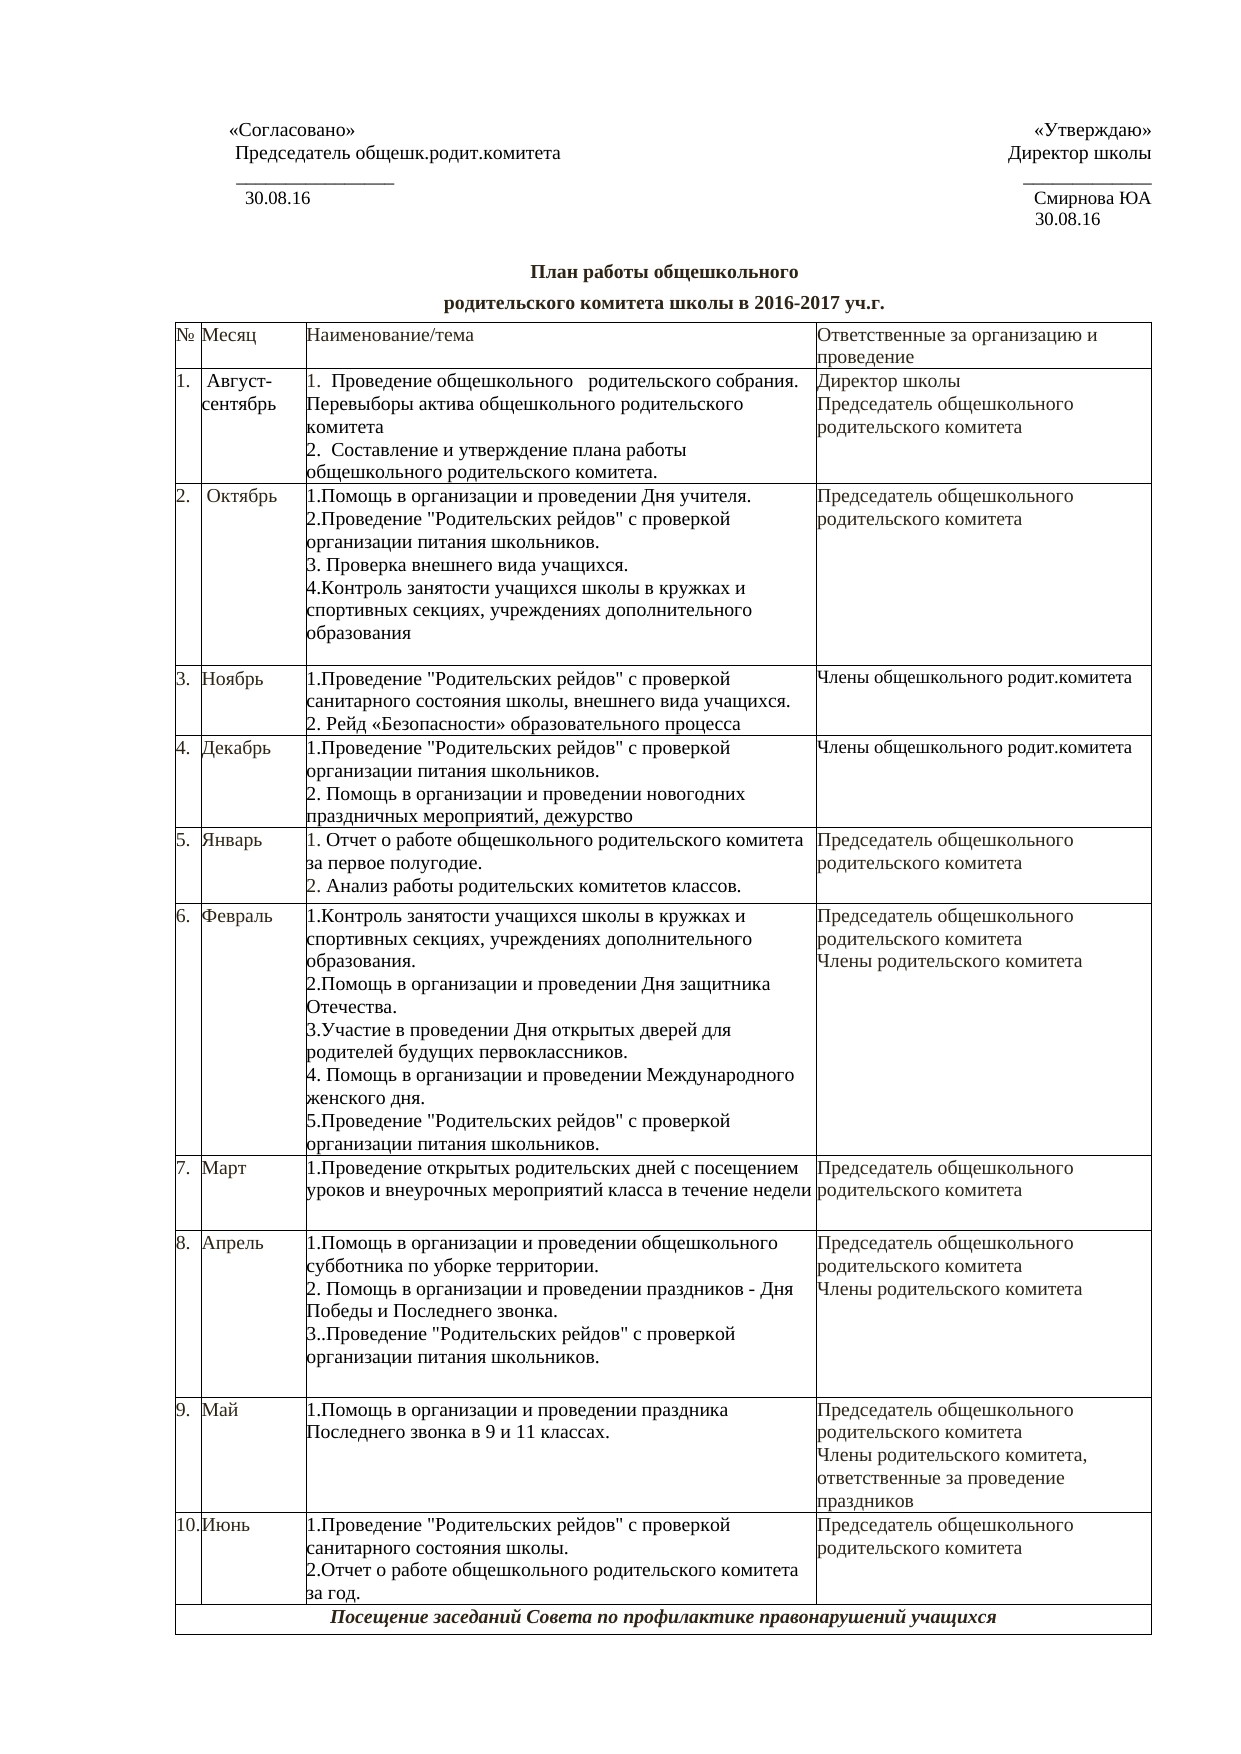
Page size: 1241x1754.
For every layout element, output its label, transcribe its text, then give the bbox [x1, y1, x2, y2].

table_cell 9. [176, 1398, 201, 1512]
table_cell Февраль [202, 904, 306, 1154]
table_cell 1. [176, 369, 201, 483]
table_header Наименование/тема [307, 323, 816, 368]
table_cell 6. [176, 904, 201, 1154]
table_cell 1.Проведение "Родительских рейдов" с проверкой организации питания школьников. 2. Помощь в организации и проведении новогодних праздничных мероприятий, дежурство [307, 736, 816, 827]
table_cell 5. [176, 828, 201, 903]
table_cell Члены общешкольного родит.комитета [817, 666, 1151, 735]
table_cell Директор школы Председатель общешкольного родительского комитета [817, 369, 1151, 483]
text 30.08.16 [177, 208, 1152, 230]
table_cell Январь [202, 828, 306, 903]
text «Согласовано» «Утверждаю» [177, 118, 1152, 141]
table_cell 1.Проведение "Родительских рейдов" с проверкой санитарного состояния школы, внешнего вида учащихся. 2. Рейд «Безопасности» образовательного процесса [307, 666, 816, 735]
table_cell 1.Помощь в организации и проведении праздника Последнего звонка в 9 и 11 классах. [307, 1398, 816, 1512]
table_cell 8. [176, 1231, 201, 1397]
table_cell 1.Контроль занятости учащихся школы в кружках и спортивных секциях, учреждениях дополнительного образования. 2.Помощь в организации и проведении Дня защитника Отечества. 3.Участие в проведении Дня открытых дверей для родителей будущих первоклассников. 4. Помощь в организации и проведении Международного женского дня. 5.Проведение "Родительских рейдов" с проверкой организации питания школьников. [307, 904, 816, 1154]
table_cell Август-сентябрь [202, 369, 306, 483]
table_cell Председатель общешкольного родительского комитета [817, 484, 1151, 665]
table_cell 1. Отчет о работе общешкольного родительского комитета за первое полугодие. 2. Анализ работы родительских комитетов классов. [307, 828, 816, 903]
table_cell 1.Помощь в организации и проведении общешкольного субботника по уборке территории. 2. Помощь в организации и проведении праздников - Дня Победы и Последнего звонка. 3..Проведение "Родительских рейдов" с проверкой организации питания школьников. [307, 1231, 816, 1397]
table_cell 3. [176, 666, 201, 735]
table_cell Председатель общешкольного родительского комитета Члены родительского комитета [817, 904, 1151, 1154]
table_cell Апрель [202, 1231, 306, 1397]
table_cell Октябрь [202, 484, 306, 665]
table_cell Март [202, 1156, 306, 1230]
table_cell Председатель общешкольного родительского комитета [817, 828, 1151, 903]
text 30.08.16 Смирнова ЮА [177, 187, 1152, 208]
table_cell Члены общешкольного родит.комитета [817, 736, 1151, 827]
text ________________ _____________ [177, 164, 1152, 187]
table_cell 7. [176, 1156, 201, 1230]
table_cell 1.Проведение открытых родительских дней с посещением уроков и внеурочных мероприятий класса в течение недели [307, 1156, 816, 1230]
table_cell 1. Проведение общешкольного родительского собрания. Перевыборы актива общешкольного родительского комитета 2. Составление и утверждение плана работы общешкольного родительского комитета. [307, 369, 816, 483]
table_cell Председатель общешкольного родительского комитета [817, 1156, 1151, 1230]
table_cell 1.Проведение "Родительских рейдов" с проверкой санитарного состояния школы. 2.Отчет о работе общешкольного родительского комитета за год. [307, 1513, 816, 1604]
table_header № [176, 323, 201, 368]
table_cell Июнь [202, 1513, 306, 1604]
table_cell 2. [176, 484, 201, 665]
table_header Месяц [202, 323, 306, 368]
table_cell 1.Помощь в организации и проведении Дня учителя. 2.Проведение "Родительских рейдов" с проверкой организации питания школьников. 3. Проверка внешнего вида учащихся. 4.Контроль занятости учащихся школы в кружках и спортивных секциях, учреждениях дополнительного образования [307, 484, 816, 665]
table_cell Посещение заседаний Совета по профилактике правонарушений учащихся [176, 1605, 1151, 1634]
table_cell 4. [176, 736, 201, 827]
text родительского комитета школы в 2016-2017 уч.г. [177, 291, 1152, 314]
text Председатель общешк.родит.комитета Директор школы [177, 141, 1152, 164]
table_cell Председатель общешкольного родительского комитета Члены родительского комитета [817, 1231, 1151, 1397]
table_header Ответственные за организацию и проведение [817, 323, 1151, 368]
table_cell Май [202, 1398, 306, 1512]
table_cell Председатель общешкольного родительского комитета Члены родительского комитета, ответственные за проведение праздников [817, 1398, 1151, 1512]
text План работы общешкольного [177, 260, 1152, 283]
table_cell Ноябрь [202, 666, 306, 735]
table_cell Председатель общешкольного родительского комитета [817, 1513, 1151, 1604]
table_cell Декабрь [202, 736, 306, 827]
table_cell 10. [176, 1513, 201, 1604]
